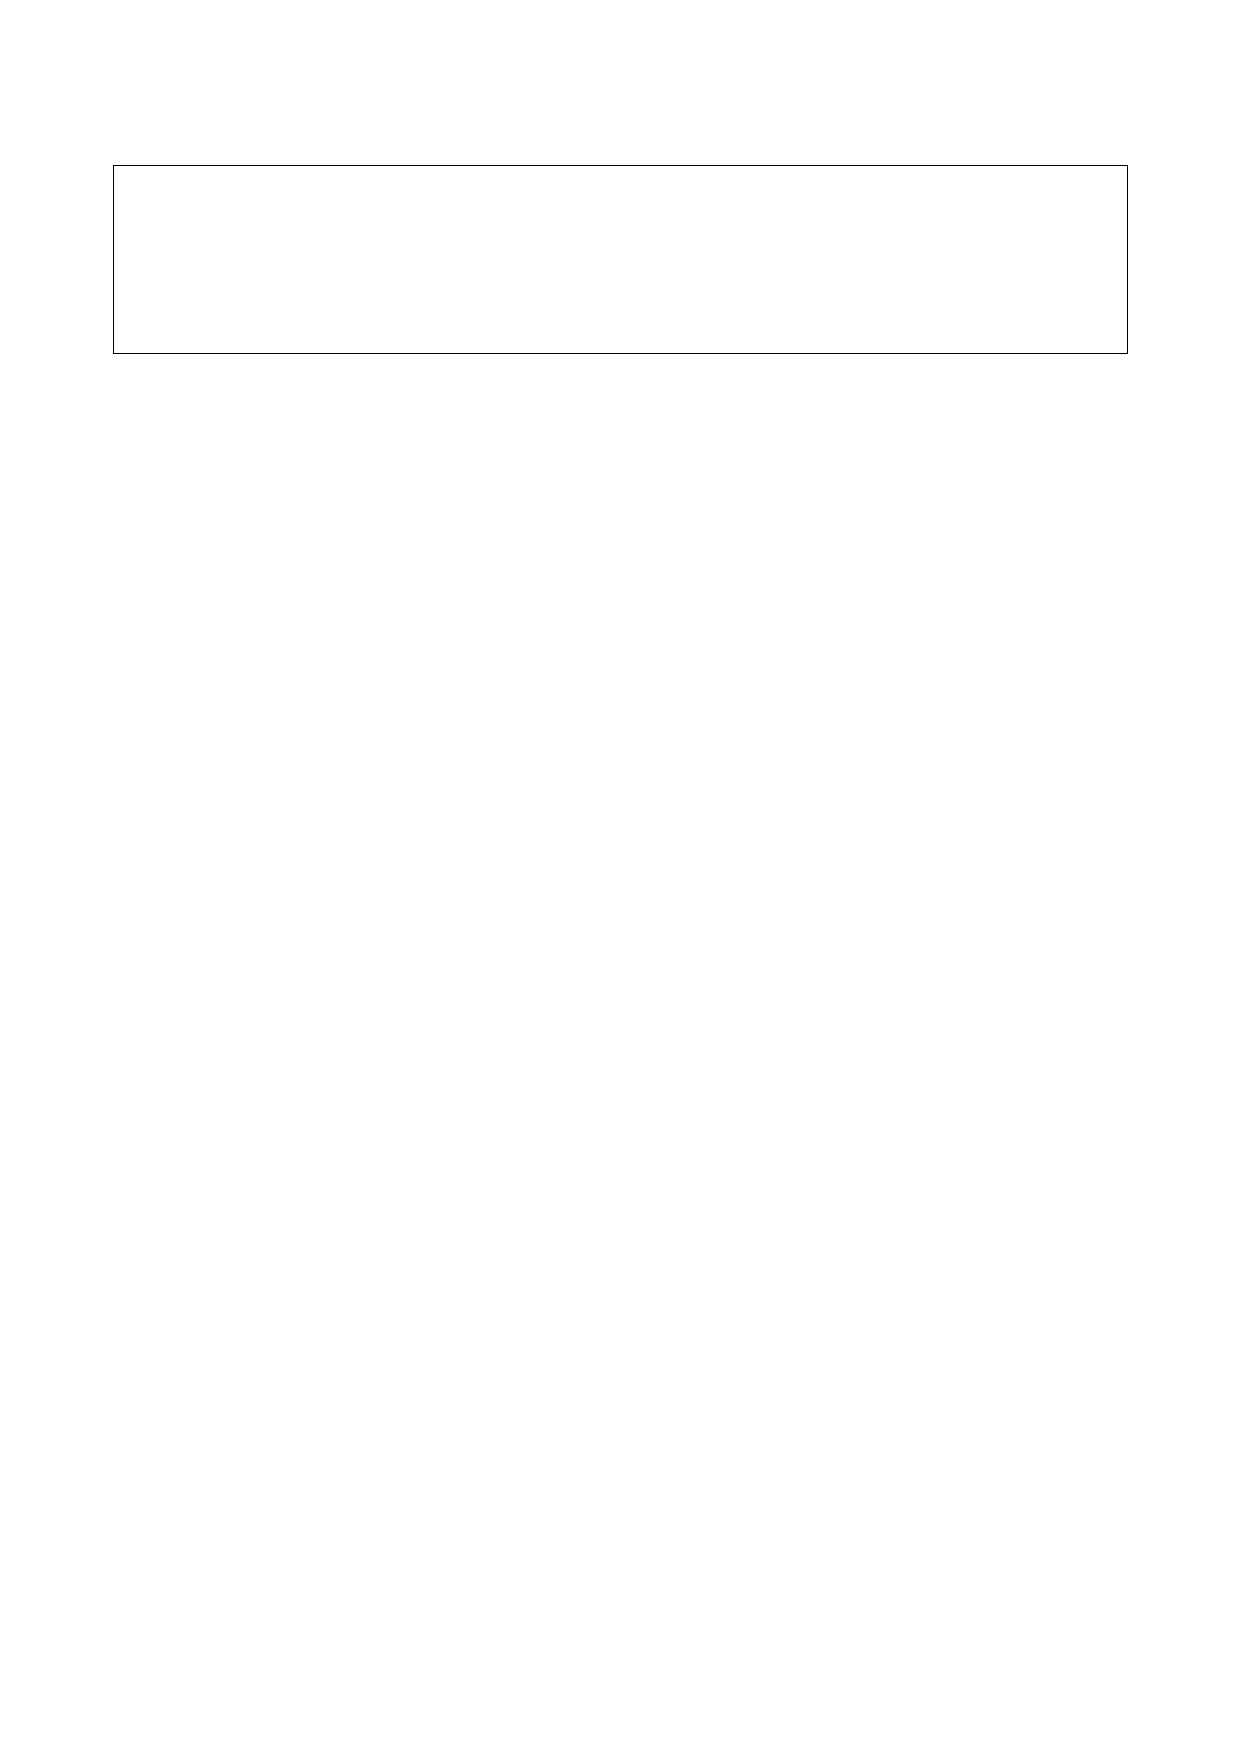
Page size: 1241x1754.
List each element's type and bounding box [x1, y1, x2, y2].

table_cell [114, 166, 1127, 353]
